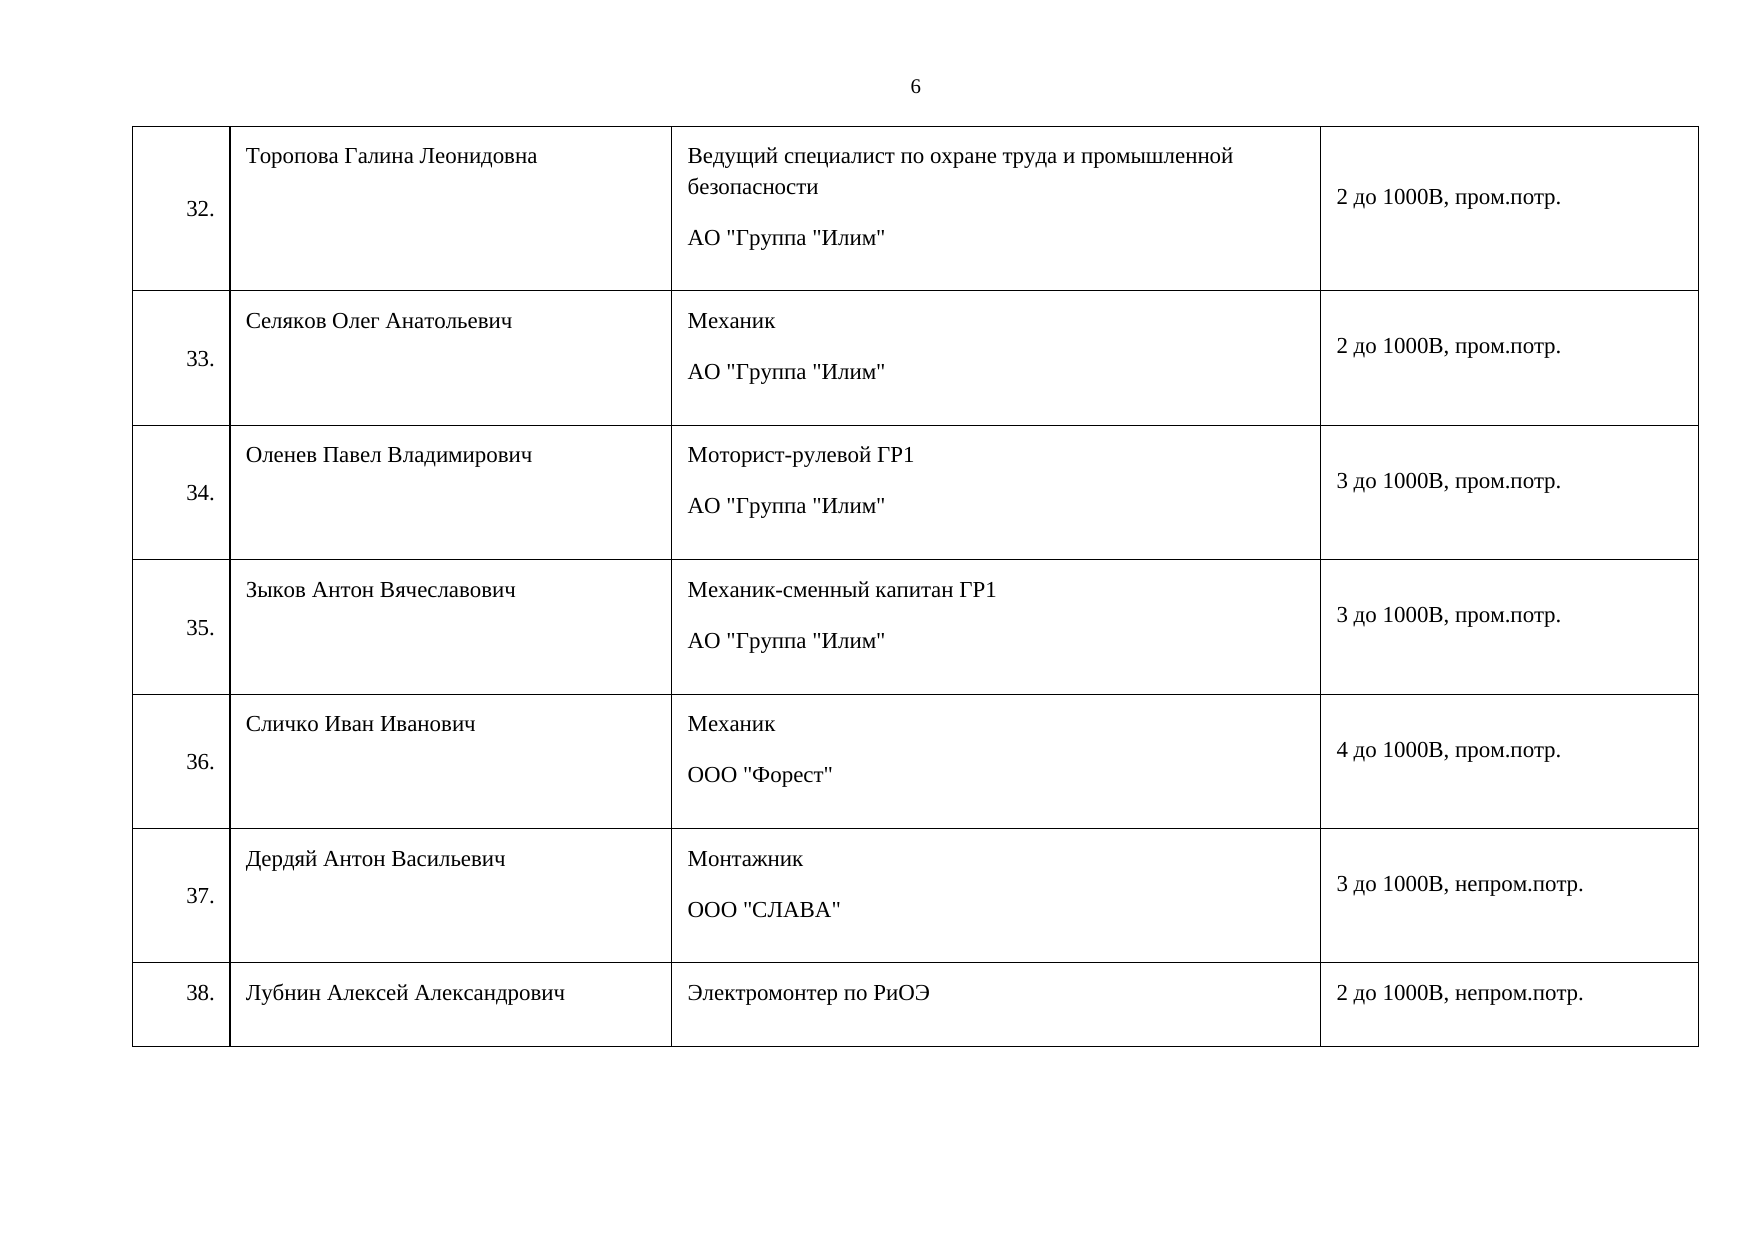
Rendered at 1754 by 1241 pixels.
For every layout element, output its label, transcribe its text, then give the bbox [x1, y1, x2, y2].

table_cell Селяков Олег Анатольевич [231, 291, 671, 425]
table_cell Механик ООО "Форест" [672, 695, 1320, 828]
table_cell Механик АО "Группа "Илим" [672, 291, 1320, 425]
table_cell Сличко Иван Иванович [231, 695, 671, 828]
table_cell [133, 560, 229, 693]
table_cell [133, 426, 229, 559]
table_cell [1321, 127, 1698, 290]
table_cell 2 до 1000В, пром.потр. [1321, 291, 1698, 425]
table_cell Дердяй Антон Васильевич [231, 829, 671, 962]
table_cell Зыков Антон Вячеславович [231, 560, 671, 693]
table_cell [133, 695, 229, 828]
table_cell [133, 127, 229, 290]
table_cell 3 до 1000В, пром.потр. [1321, 426, 1698, 559]
table_cell [133, 829, 229, 962]
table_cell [672, 963, 1320, 1046]
table_cell [133, 963, 229, 1046]
table_cell 4 до 1000В, пром.потр. [1321, 695, 1698, 828]
table_cell Механик-сменный капитан ГР1 АО "Группа "Илим" [672, 560, 1320, 693]
table_cell 3 до 1000В, непром.потр. [1321, 829, 1698, 962]
table_cell 3 до 1000В, пром.потр. [1321, 560, 1698, 693]
table_cell Монтажник ООО "СЛАВА" [672, 829, 1320, 962]
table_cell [231, 963, 671, 1046]
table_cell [1321, 963, 1698, 1046]
table_cell [133, 291, 229, 425]
table_cell Моторист-рулевой ГР1 АО "Группа "Илим" [672, 426, 1320, 559]
table_cell Оленев Павел Владимирович [231, 426, 671, 559]
table_cell Ведущий специалист по охране труда и промышленной безопасности АО "Группа "Илим" [672, 127, 1320, 290]
table_cell Торопова Галина Леонидовна [231, 127, 671, 290]
